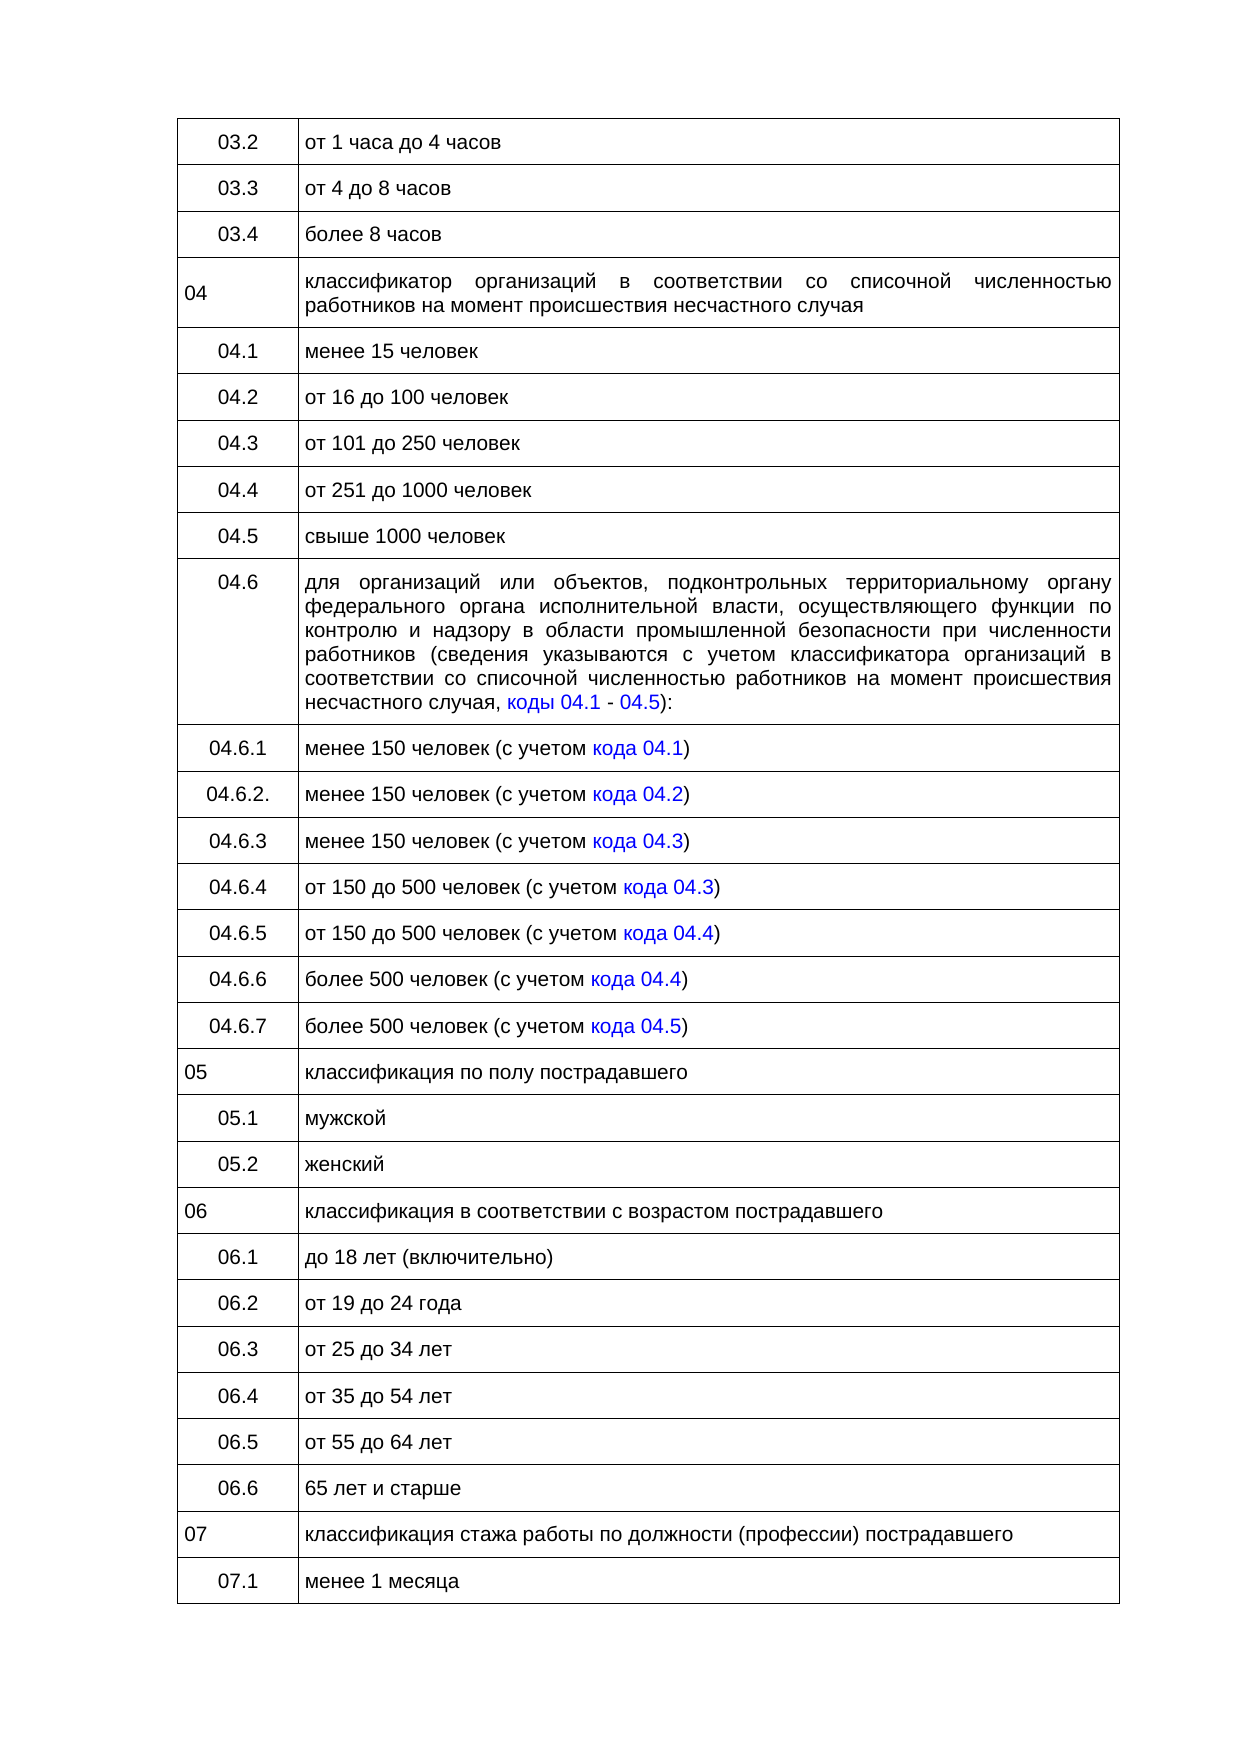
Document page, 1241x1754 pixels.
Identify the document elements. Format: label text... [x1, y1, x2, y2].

table_cell 04.6.3 [178, 818, 298, 863]
table_cell 06.2 [178, 1280, 298, 1326]
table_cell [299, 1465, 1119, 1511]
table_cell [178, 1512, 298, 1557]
table_cell 04.4 [178, 467, 298, 512]
table_cell от 1 часа до 4 часов [299, 119, 1119, 164]
table_cell более 500 человек (с учетом кода 04.5) [299, 1003, 1119, 1048]
table_cell менее 15 человек [299, 328, 1119, 373]
table_cell 06.3 [178, 1327, 298, 1372]
table_cell от 4 до 8 часов [299, 165, 1119, 211]
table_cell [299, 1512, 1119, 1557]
table_cell 05.2 [178, 1142, 298, 1187]
table_cell 04.2 [178, 374, 298, 419]
table_cell от 19 до 24 года [299, 1280, 1119, 1326]
table_cell от 251 до 1000 человек [299, 467, 1119, 512]
table_cell 06.6 [178, 1465, 298, 1511]
table_cell от 101 до 250 человек [299, 421, 1119, 466]
table_cell 05 [178, 1049, 298, 1094]
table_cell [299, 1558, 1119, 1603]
table_cell 04.6 [178, 559, 298, 724]
table_cell от 25 до 34 лет [299, 1327, 1119, 1372]
table_cell от 35 до 54 лет [299, 1373, 1119, 1418]
table_cell классификация в соответствии с возрастом пострадавшего [299, 1188, 1119, 1233]
table_cell 04.6.5 [178, 910, 298, 956]
table_cell от 150 до 500 человек (с учетом кода 04.3) [299, 864, 1119, 909]
table_cell от 150 до 500 человек (с учетом кода 04.4) [299, 910, 1119, 956]
table_cell 06 [178, 1188, 298, 1233]
table_cell 03.4 [178, 212, 298, 257]
table_cell менее 150 человек (с учетом кода 04.2) [299, 772, 1119, 817]
table_cell 03.2 [178, 119, 298, 164]
table_cell от 55 до 64 лет [299, 1419, 1119, 1464]
table_cell 05.1 [178, 1095, 298, 1141]
table_cell менее 150 человек (с учетом кода 04.3) [299, 818, 1119, 863]
table_cell 04.1 [178, 328, 298, 373]
table_cell 04.6.4 [178, 864, 298, 909]
table_cell классификатор организаций в соответствии со списочной численностью работников на момент происшествия несчастного случая [299, 258, 1119, 327]
table_cell 04.6.6 [178, 957, 298, 1002]
table_cell 04.3 [178, 421, 298, 466]
table_cell мужской [299, 1095, 1119, 1141]
table_cell для организаций или объектов, подконтрольных территориальному органу федерального органа исполнительной власти, осуществляющего функции по контролю и надзору в области промышленной безопасности при численности работников (сведения указываются с учетом классификатора организаций в соответствии со списочной численностью работников на момент происшествия несчастного случая, коды 04.1 - 04.5): [299, 559, 1119, 724]
table_cell 03.3 [178, 165, 298, 211]
table_cell 06.4 [178, 1373, 298, 1418]
table_cell менее 150 человек (с учетом кода 04.1) [299, 725, 1119, 771]
table_cell 06.5 [178, 1419, 298, 1464]
table_cell 04.6.7 [178, 1003, 298, 1048]
table_cell 04.5 [178, 513, 298, 558]
table_cell свыше 1000 человек [299, 513, 1119, 558]
table_cell 04 [178, 258, 298, 327]
table_cell 04.6.2. [178, 772, 298, 817]
table_cell 04.6.1 [178, 725, 298, 771]
table_cell более 500 человек (с учетом кода 04.4) [299, 957, 1119, 1002]
table_cell 06.1 [178, 1234, 298, 1279]
table_cell до 18 лет (включительно) [299, 1234, 1119, 1279]
table_cell женский [299, 1142, 1119, 1187]
table_cell более 8 часов [299, 212, 1119, 257]
table_cell от 16 до 100 человек [299, 374, 1119, 419]
table_cell классификация по полу пострадавшего [299, 1049, 1119, 1094]
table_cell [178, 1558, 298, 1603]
